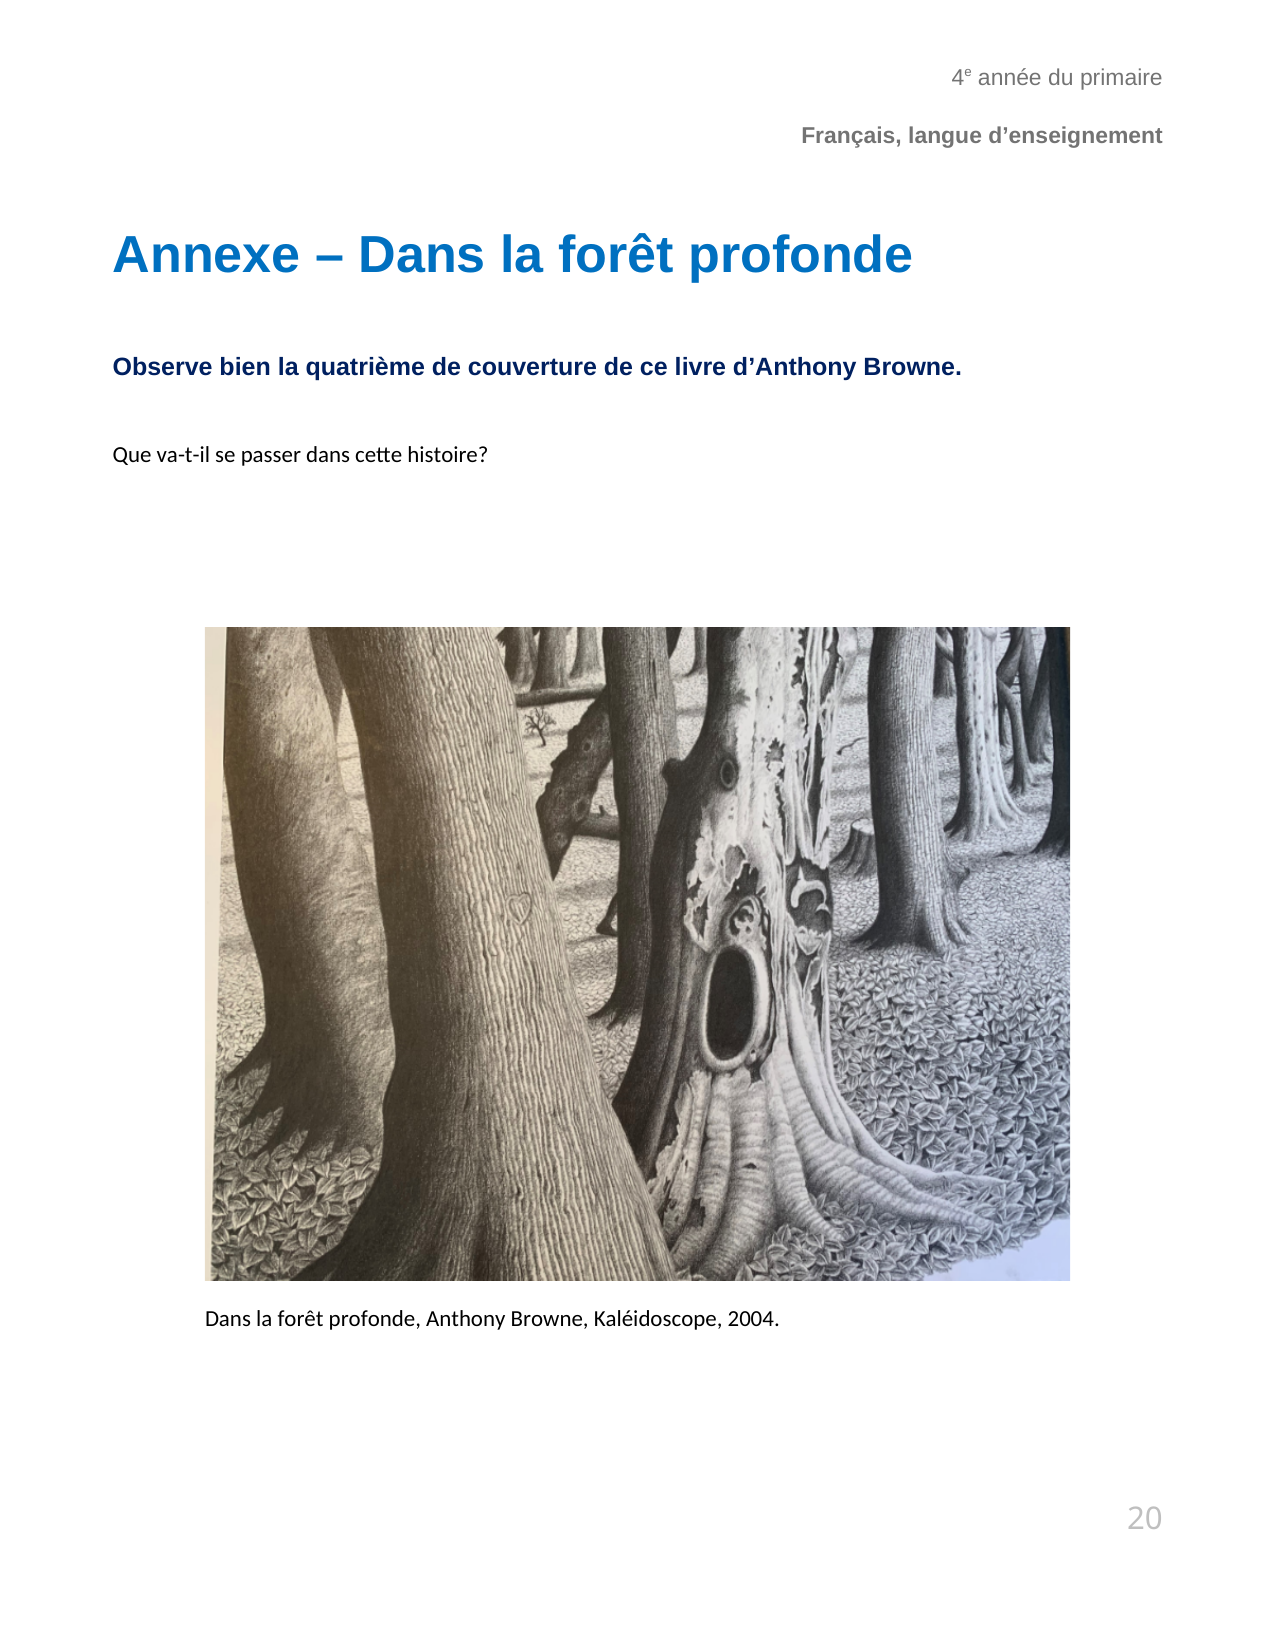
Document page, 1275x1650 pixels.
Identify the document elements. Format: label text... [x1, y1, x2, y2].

table_cell Dans la forêt profonde, Anthony Browne, Kaléidoscope, 2004. [194, 1305, 1082, 1351]
picture [204, 627, 1071, 1281]
text Français, langue d’enseignement [112, 122, 1162, 148]
text Observe bien la quatrième de couverture de ce livre d’Anthony Browne. [112, 352, 1162, 381]
text Que va-t-il se passer dans cette histoire? [112, 440, 1162, 468]
text Annexe – Dans la forêt profonde [112, 223, 1162, 283]
table_header [194, 628, 1082, 1304]
